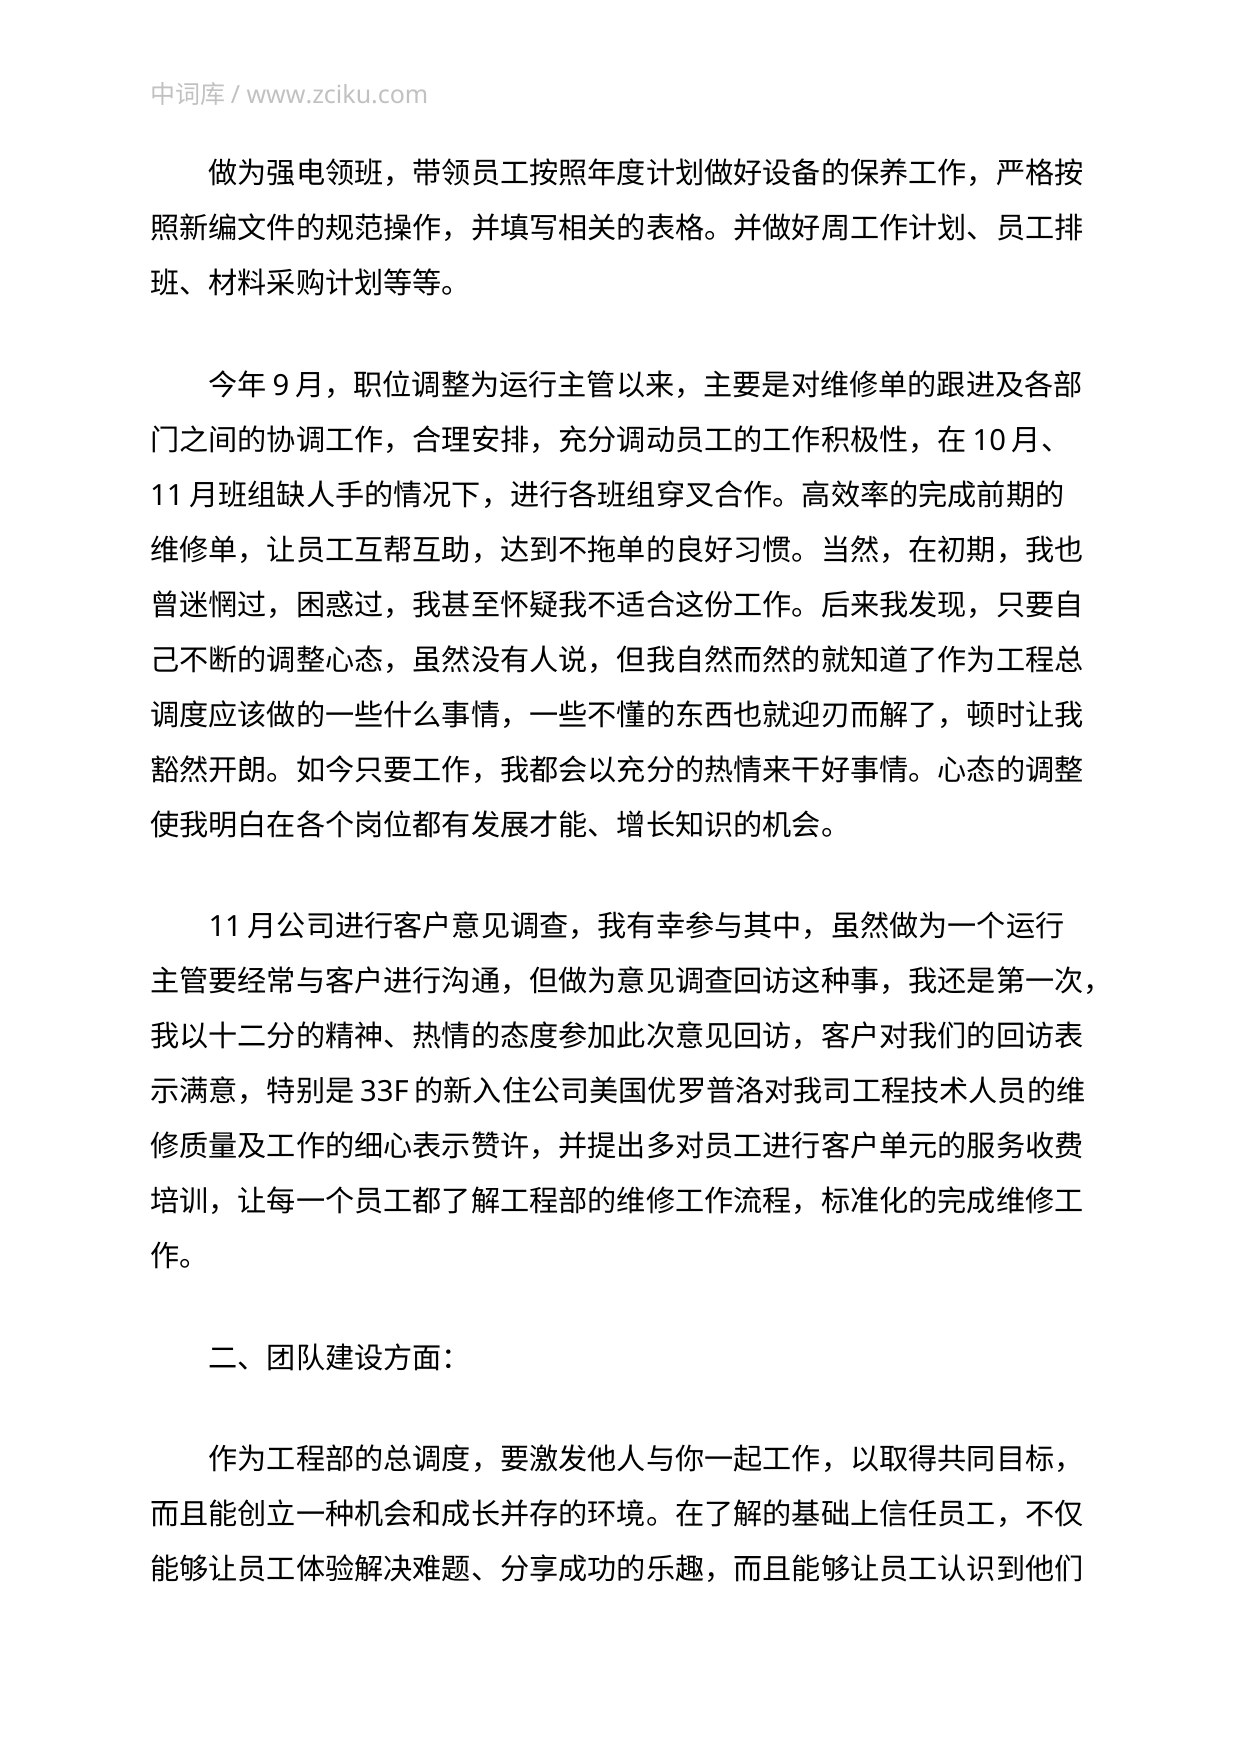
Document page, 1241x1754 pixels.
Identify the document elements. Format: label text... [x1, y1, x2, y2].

text 做为强电领班，带领员工按照年度计划做好设备的保养工作，严格按照新编文件的规范操作，并填写相关的表格。并做好周工作计划、员工排班、材料采购计划等等。 [150, 150, 1090, 302]
text 11月公司进行客户意见调查，我有幸参与其中，虽然做为一个运行主管要经常与客户进行沟通，但做为意见调查回访这种事，我还是第一次，我以十二分的精神、热情的态度参加此次意见回访，客户对我们的回访表示满意，特别是33F的新入住公司美国优罗普洛对我司工程技术人员的维修质量及工作的细心表示赞许，并提出多对员工进行客户单元的服务收费培训，让每一个员工都了解工程部的维修工作流程，标准化的完成维修工作。 [150, 903, 1090, 1275]
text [150, 1436, 1090, 1588]
text 二、团队建设方面： [150, 1334, 1090, 1376]
text 今年9月，职位调整为运行主管以来，主要是对维修单的跟进及各部门之间的协调工作，合理安排，充分调动员工的工作积极性，在10月、11月班组缺人手的情况下，进行各班组穿叉合作。高效率的完成前期的维修单，让员工互帮互助，达到不拖单的良好习惯。当然，在初期，我也曾迷惘过，困惑过，我甚至怀疑我不适合这份工作。后来我发现，只要自己不断的调整心态，虽然没有人说，但我自然而然的就知道了作为工程总调度应该做的一些什么事情，一些不懂的东西也就迎刃而解了，顿时让我豁然开朗。如今只要工作，我都会以充分的热情来干好事情。心态的调整使我明白在各个岗位都有发展才能、增长知识的机会。 [150, 362, 1090, 843]
